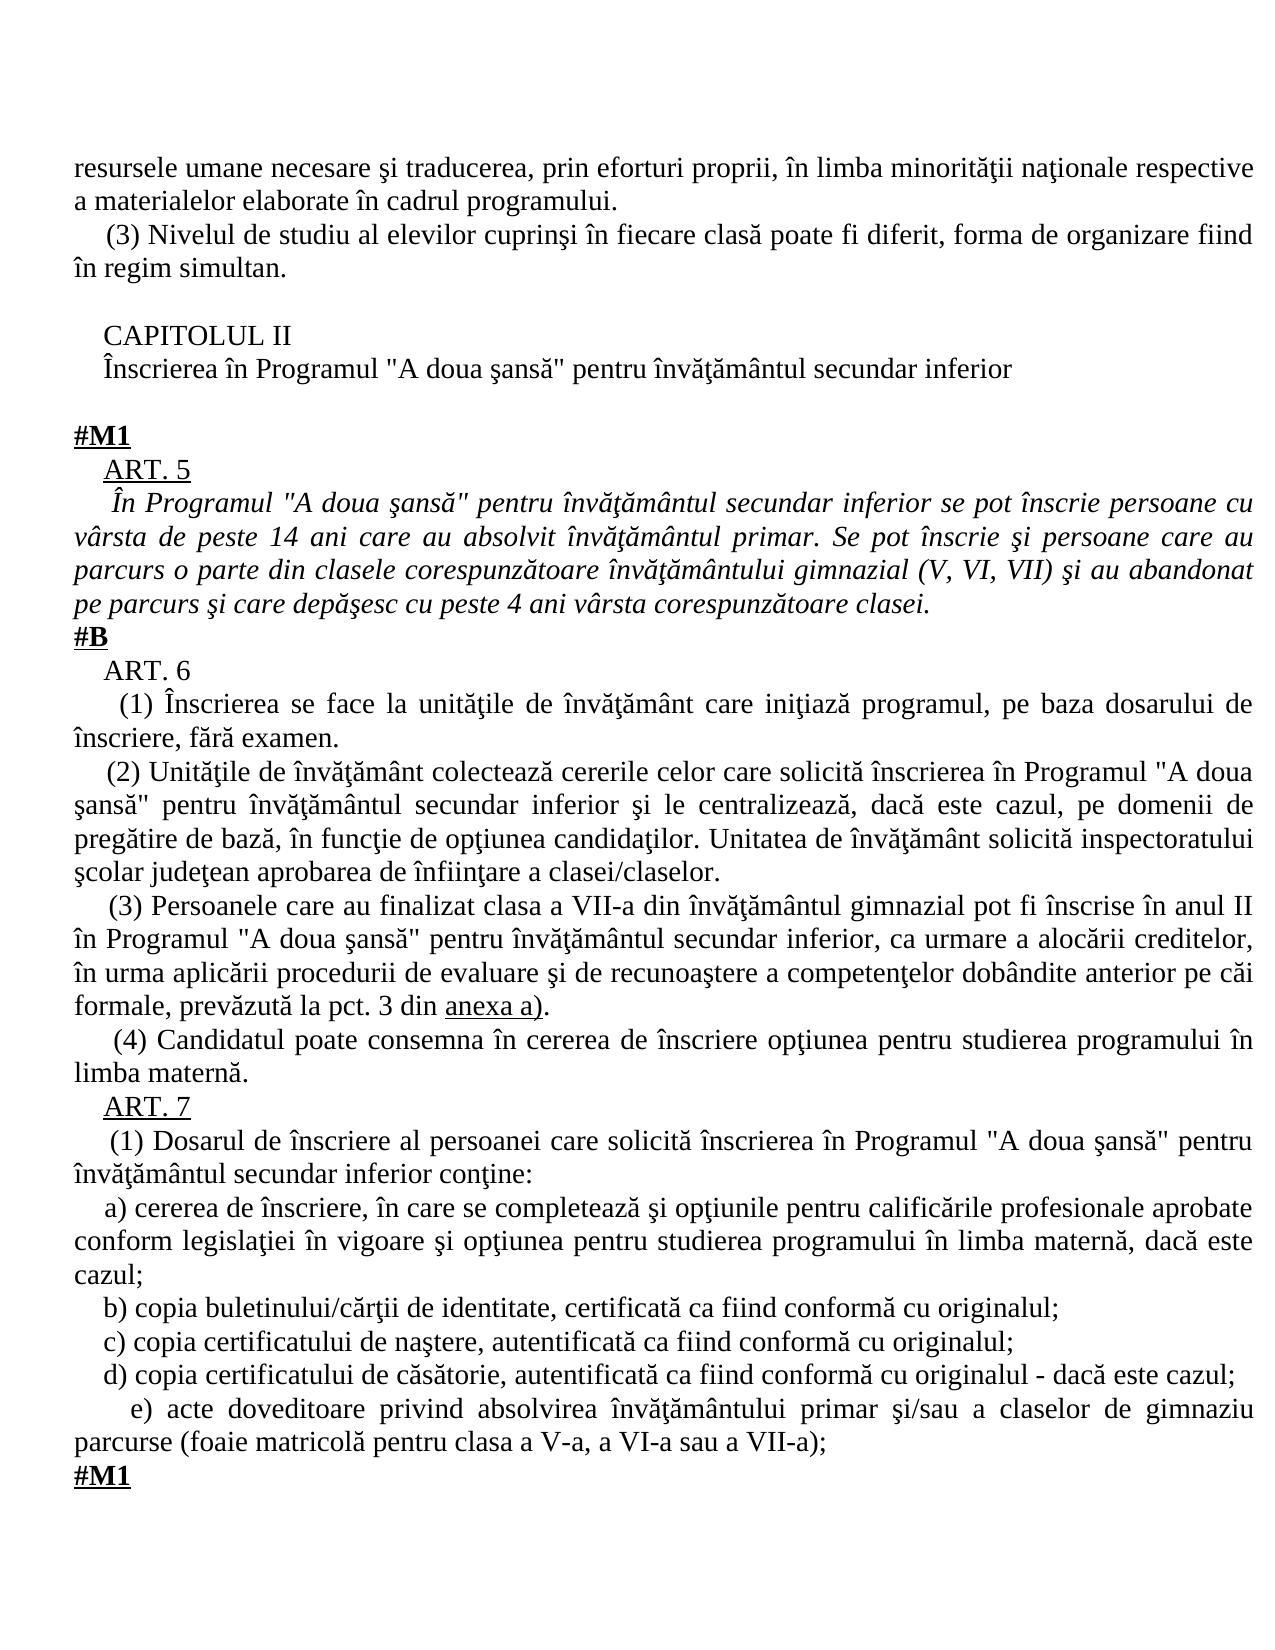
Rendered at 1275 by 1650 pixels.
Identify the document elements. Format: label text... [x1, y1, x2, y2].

text #M1 [74, 1458, 1255, 1492]
text b) copia buletinului/cărţii de identitate, certificată ca fiind conformă cu originalul; [74, 1290, 1255, 1324]
text (3) Nivelul de studiu al elevilor cuprinşi în fiecare clasă poate fi diferit, forma de organizare fiind în regim simultan. [74, 217, 1255, 284]
text #B [74, 619, 1255, 653]
text ART. 7 [74, 1089, 1255, 1123]
text ART. 6 [74, 653, 1255, 687]
text e) acte doveditoare privind absolvirea învăţământului primar şi/sau a claselor de gimnaziu parcurse (foaie matricolă pentru clasa a V-a, a VI-a sau a VII-a); [74, 1391, 1255, 1458]
text d) copia certificatului de căsătorie, autentificată ca fiind conformă cu originalul - dacă este cazul; [74, 1357, 1255, 1391]
text c) copia certificatului de naştere, autentificată ca fiind conformă cu originalul; [74, 1324, 1255, 1357]
text (3) Persoanele care au finalizat clasa a VII-a din învăţământul gimnazial pot fi înscrise în anul II în Programul "A doua şansă" pentru învăţământul secundar inferior, ca urmare a alocării creditelor, în urma aplicării procedurii de evaluare şi de recunoaştere a competenţelor dobândite anterior pe căi formale, prevăzută la pct. 3 din anexa a). [74, 888, 1255, 1022]
text Înscrierea în Programul "A doua şansă" pentru învăţământul secundar inferior [74, 351, 1255, 385]
text ART. 5 [74, 452, 1255, 485]
text (4) Candidatul poate consemna în cererea de înscriere opţiunea pentru studierea programului în limba maternă. [74, 1022, 1255, 1089]
text #M1 [74, 418, 1255, 452]
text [74, 150, 1255, 217]
text În Programul "A doua şansă" pentru învăţământul secundar inferior se pot înscrie persoane cu vârsta de peste 14 ani care au absolvit învăţământul primar. Se pot înscrie şi persoane care au parcurs o parte din clasele corespunzătoare învăţământului gimnazial (V, VI, VII) şi au abandonat pe parcurs şi care depăşesc cu peste 4 ani vârsta corespunzătoare clasei. [74, 485, 1255, 619]
text a) cererea de înscriere, în care se completează şi opţiunile pentru calificările profesionale aprobate conform legislaţiei în vigoare şi opţiunea pentru studierea programului în limba maternă, dacă este cazul; [74, 1190, 1255, 1290]
text (1) Dosarul de înscriere al persoanei care solicită înscrierea în Programul "A doua şansă" pentru învăţământul secundar inferior conţine: [74, 1123, 1255, 1190]
text CAPITOLUL II [74, 318, 1255, 351]
text (1) Înscrierea se face la unităţile de învăţământ care iniţiază programul, pe baza dosarului de înscriere, fără examen. [74, 687, 1255, 754]
text (2) Unităţile de învăţământ colectează cererile celor care solicită înscrierea în Programul "A doua şansă" pentru învăţământul secundar inferior şi le centralizează, dacă este cazul, pe domenii de pregătire de bază, în funcţie de opţiunea candidaţilor. Unitatea de învăţământ solicită inspectoratului şcolar judeţean aprobarea de înfiinţare a clasei/claselor. [74, 754, 1255, 888]
